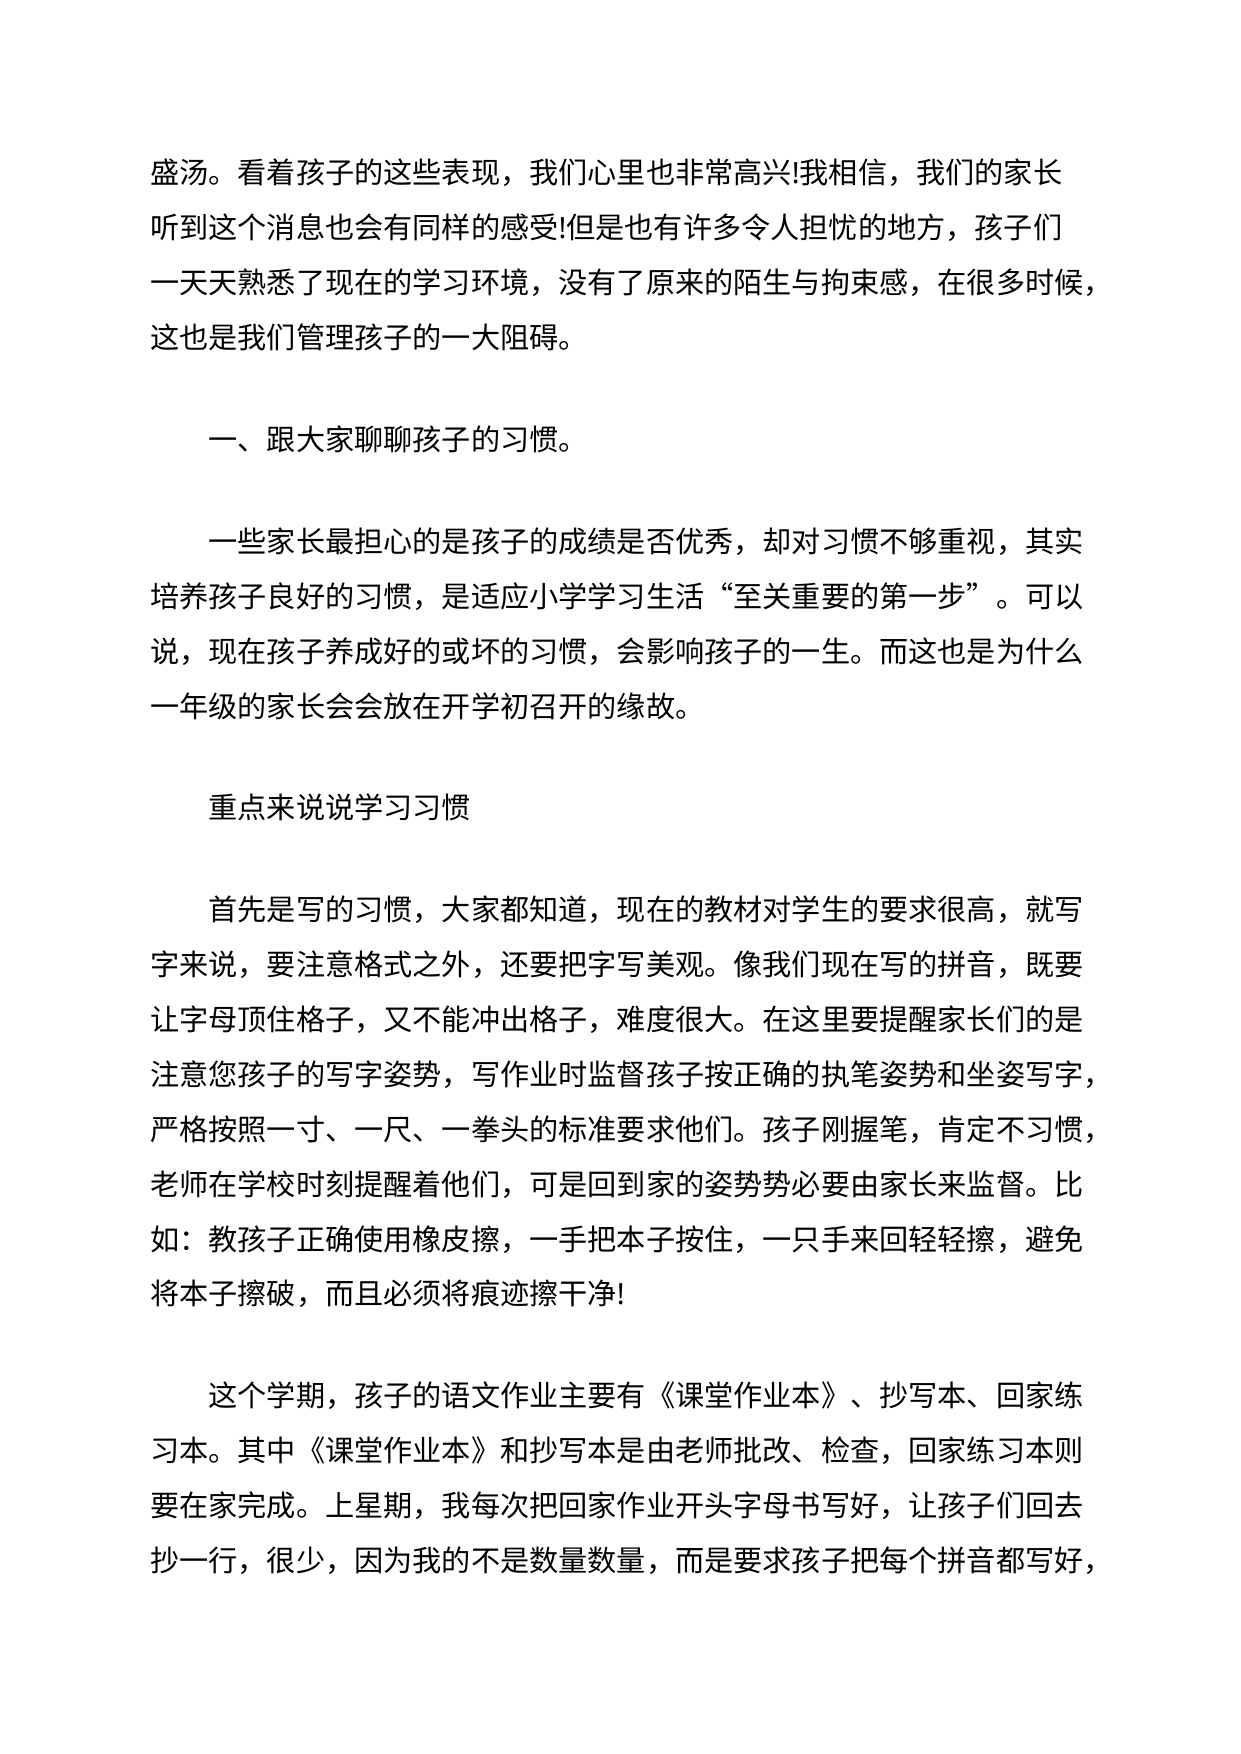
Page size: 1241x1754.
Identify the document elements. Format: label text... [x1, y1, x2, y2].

text 重点来说说学习习惯 [150, 785, 1090, 827]
text 一、跟大家聊聊孩子的习惯。 [150, 417, 1090, 459]
text 一些家长最担心的是孩子的成绩是否优秀，却对习惯不够重视，其实培养孩子良好的习惯，是适应小学学习生活“至关重要的第一步”。可以说，现在孩子养成好的或坏的习惯，会影响孩子的一生。而这也是为什么一年级的家长会会放在开学初召开的缘故。 [150, 518, 1090, 725]
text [150, 1373, 1090, 1580]
text 首先是写的习惯，大家都知道，现在的教材对学生的要求很高，就写字来说，要注意格式之外，还要把字写美观。像我们现在写的拼音，既要让字母顶住格子，又不能冲出格子，难度很大。在这里要提醒家长们的是注意您孩子的写字姿势，写作业时监督孩子按正确的执笔姿势和坐姿写字，严格按照一寸、一尺、一拳头的标准要求他们。孩子刚握笔，肯定不习惯，老师在学校时刻提醒着他们，可是回到家的姿势势必要由家长来监督。比如：教孩子正确使用橡皮擦，一手把本子按住，一只手来回轻轻擦，避免将本子擦破，而且必须将痕迹擦干净! [150, 887, 1090, 1313]
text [150, 150, 1090, 357]
